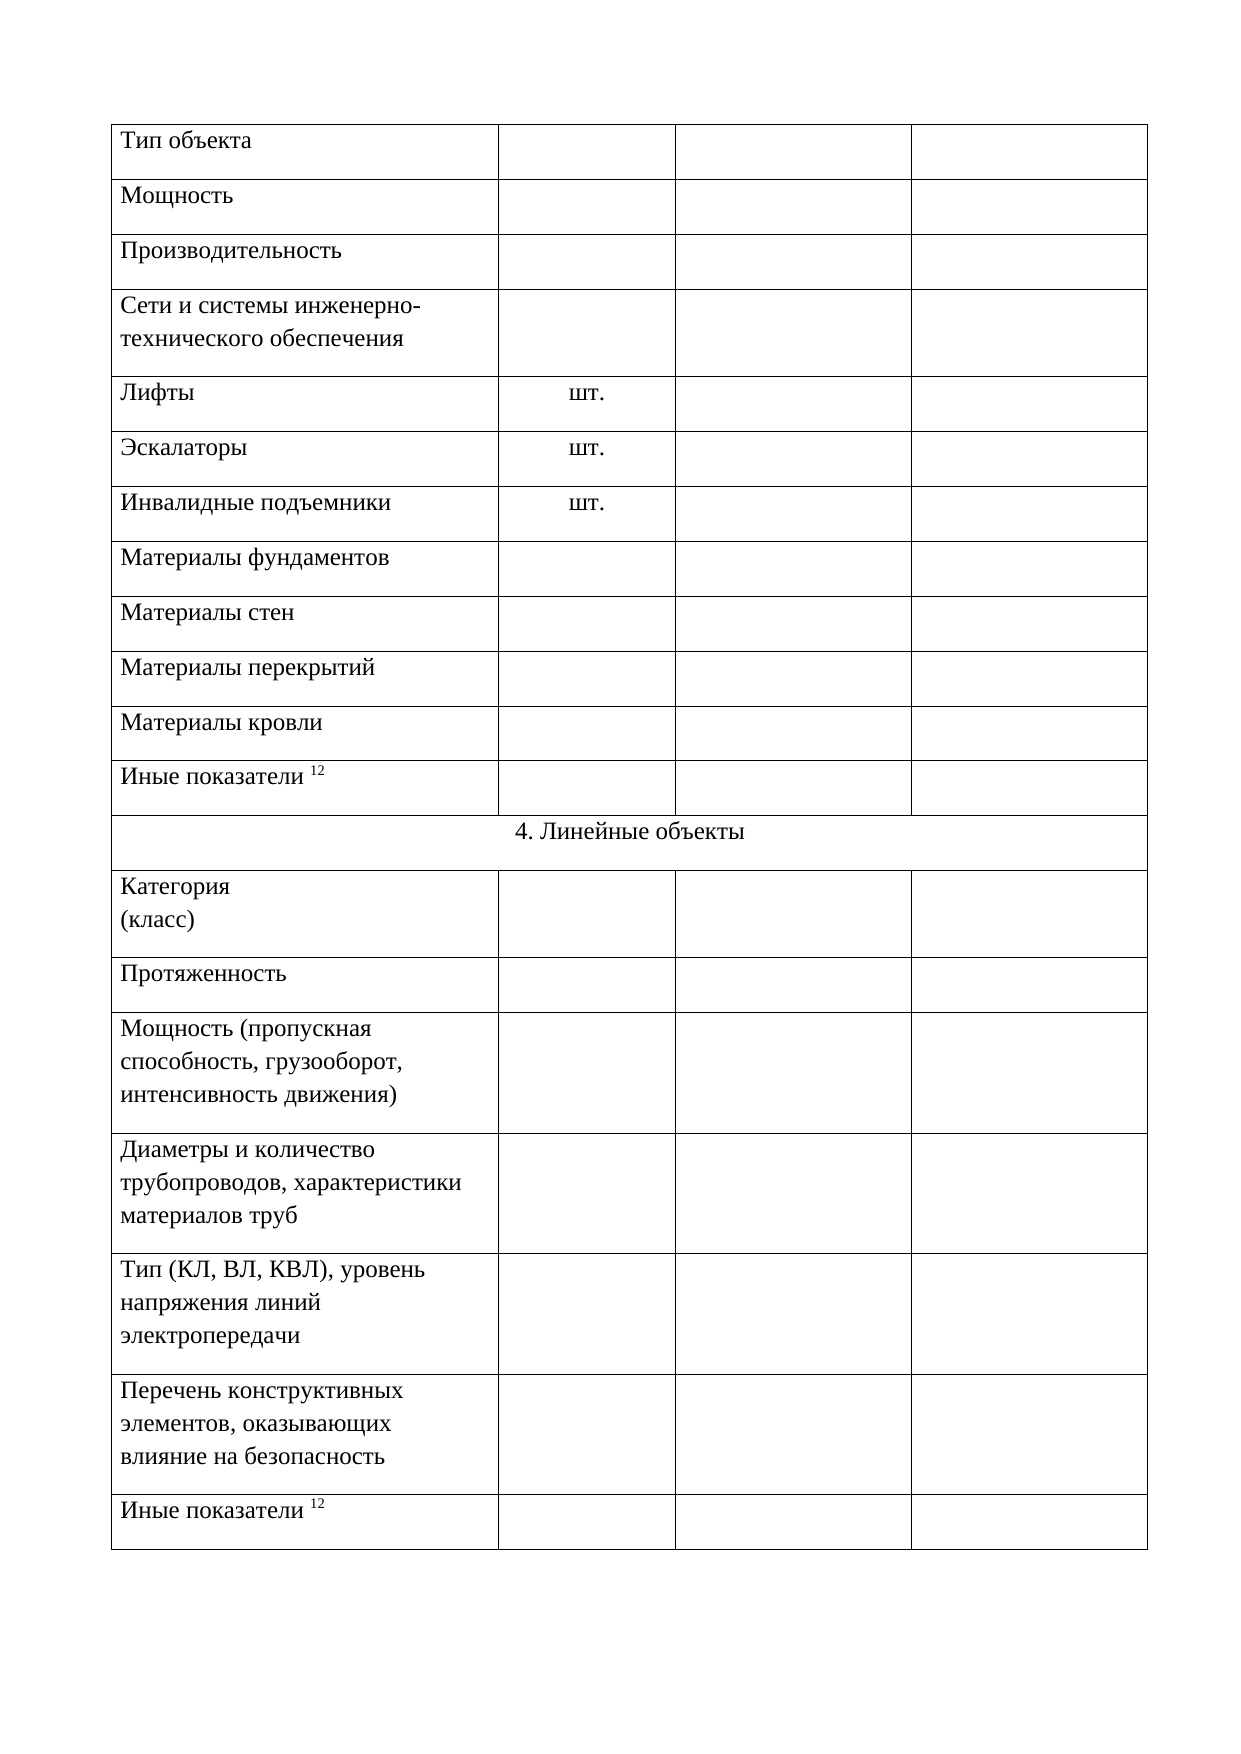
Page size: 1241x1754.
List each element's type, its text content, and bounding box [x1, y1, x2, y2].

table_cell Инвалидные подъемники [112, 487, 498, 541]
table_cell шт. [499, 487, 675, 541]
table_cell [912, 125, 1147, 179]
table_cell [499, 597, 675, 651]
table_cell Категория (класс) [112, 871, 498, 957]
table_cell [676, 958, 911, 1012]
table_cell Эскалаторы [112, 432, 498, 486]
table_cell [912, 377, 1147, 431]
table_cell Иные показатели 12 [112, 761, 498, 815]
table_cell [912, 1495, 1147, 1549]
table_cell [912, 432, 1147, 486]
table_cell [676, 761, 911, 815]
table_cell [912, 487, 1147, 541]
table_cell [676, 377, 911, 431]
table_cell [499, 290, 675, 376]
table_cell Производительность [112, 235, 498, 289]
table_cell [499, 1375, 675, 1494]
table_cell [676, 542, 911, 596]
table_cell [912, 707, 1147, 760]
table_cell [676, 1254, 911, 1374]
table_cell [676, 487, 911, 541]
table_cell [912, 652, 1147, 706]
table_cell [499, 1495, 675, 1549]
table_cell [912, 761, 1147, 815]
table_cell Тип (КЛ, ВЛ, КВЛ), уровень напряжения линий электропередачи [112, 1254, 498, 1374]
table_cell [676, 180, 911, 234]
table_cell [499, 180, 675, 234]
table_cell [676, 432, 911, 486]
table_cell [912, 1375, 1147, 1494]
table_cell [676, 290, 911, 376]
table_cell Иные показатели 12 [112, 1495, 498, 1549]
table_cell [499, 958, 675, 1012]
table_cell Сети и системы инженерно-технического обеспечения [112, 290, 498, 376]
table_cell Материалы стен [112, 597, 498, 651]
table_cell [912, 597, 1147, 651]
table_cell шт. [499, 432, 675, 486]
table_cell Мощность (пропускная способность, грузооборот, интенсивность движения) [112, 1013, 498, 1133]
table_cell [499, 1013, 675, 1133]
table_cell [676, 871, 911, 957]
table_cell Перечень конструктивных элементов, оказывающих влияние на безопасность [112, 1375, 498, 1494]
table_cell [676, 1495, 911, 1549]
table_cell [499, 707, 675, 760]
table_cell [499, 652, 675, 706]
table_cell [912, 180, 1147, 234]
table_cell [676, 707, 911, 760]
table_cell [912, 1254, 1147, 1374]
table_cell [676, 652, 911, 706]
table_cell [499, 761, 675, 815]
table_cell 4. Линейные объекты [112, 816, 1147, 870]
table_cell [912, 958, 1147, 1012]
table_cell Лифты [112, 377, 498, 431]
table_cell Протяженность [112, 958, 498, 1012]
table_cell [912, 1013, 1147, 1133]
table_cell Материалы фундаментов [112, 542, 498, 596]
table_cell [912, 290, 1147, 376]
table_cell [499, 871, 675, 957]
table_cell [912, 542, 1147, 596]
table_cell [499, 542, 675, 596]
table_cell [676, 235, 911, 289]
table_cell [499, 125, 675, 179]
table_cell Тип объекта [112, 125, 498, 179]
table_cell шт. [499, 377, 675, 431]
table_cell [676, 125, 911, 179]
table_cell [676, 1375, 911, 1494]
table_cell Мощность [112, 180, 498, 234]
table_cell [912, 1134, 1147, 1253]
table_cell [676, 1013, 911, 1133]
table_cell [912, 871, 1147, 957]
table_cell Диаметры и количество трубопроводов, характеристики материалов труб [112, 1134, 498, 1253]
table_cell [676, 597, 911, 651]
table_cell [676, 1134, 911, 1253]
table_cell [912, 235, 1147, 289]
table_cell Материалы кровли [112, 707, 498, 760]
table_cell Материалы перекрытий [112, 652, 498, 706]
table_cell [499, 1254, 675, 1374]
table_cell [499, 1134, 675, 1253]
table_cell [499, 235, 675, 289]
